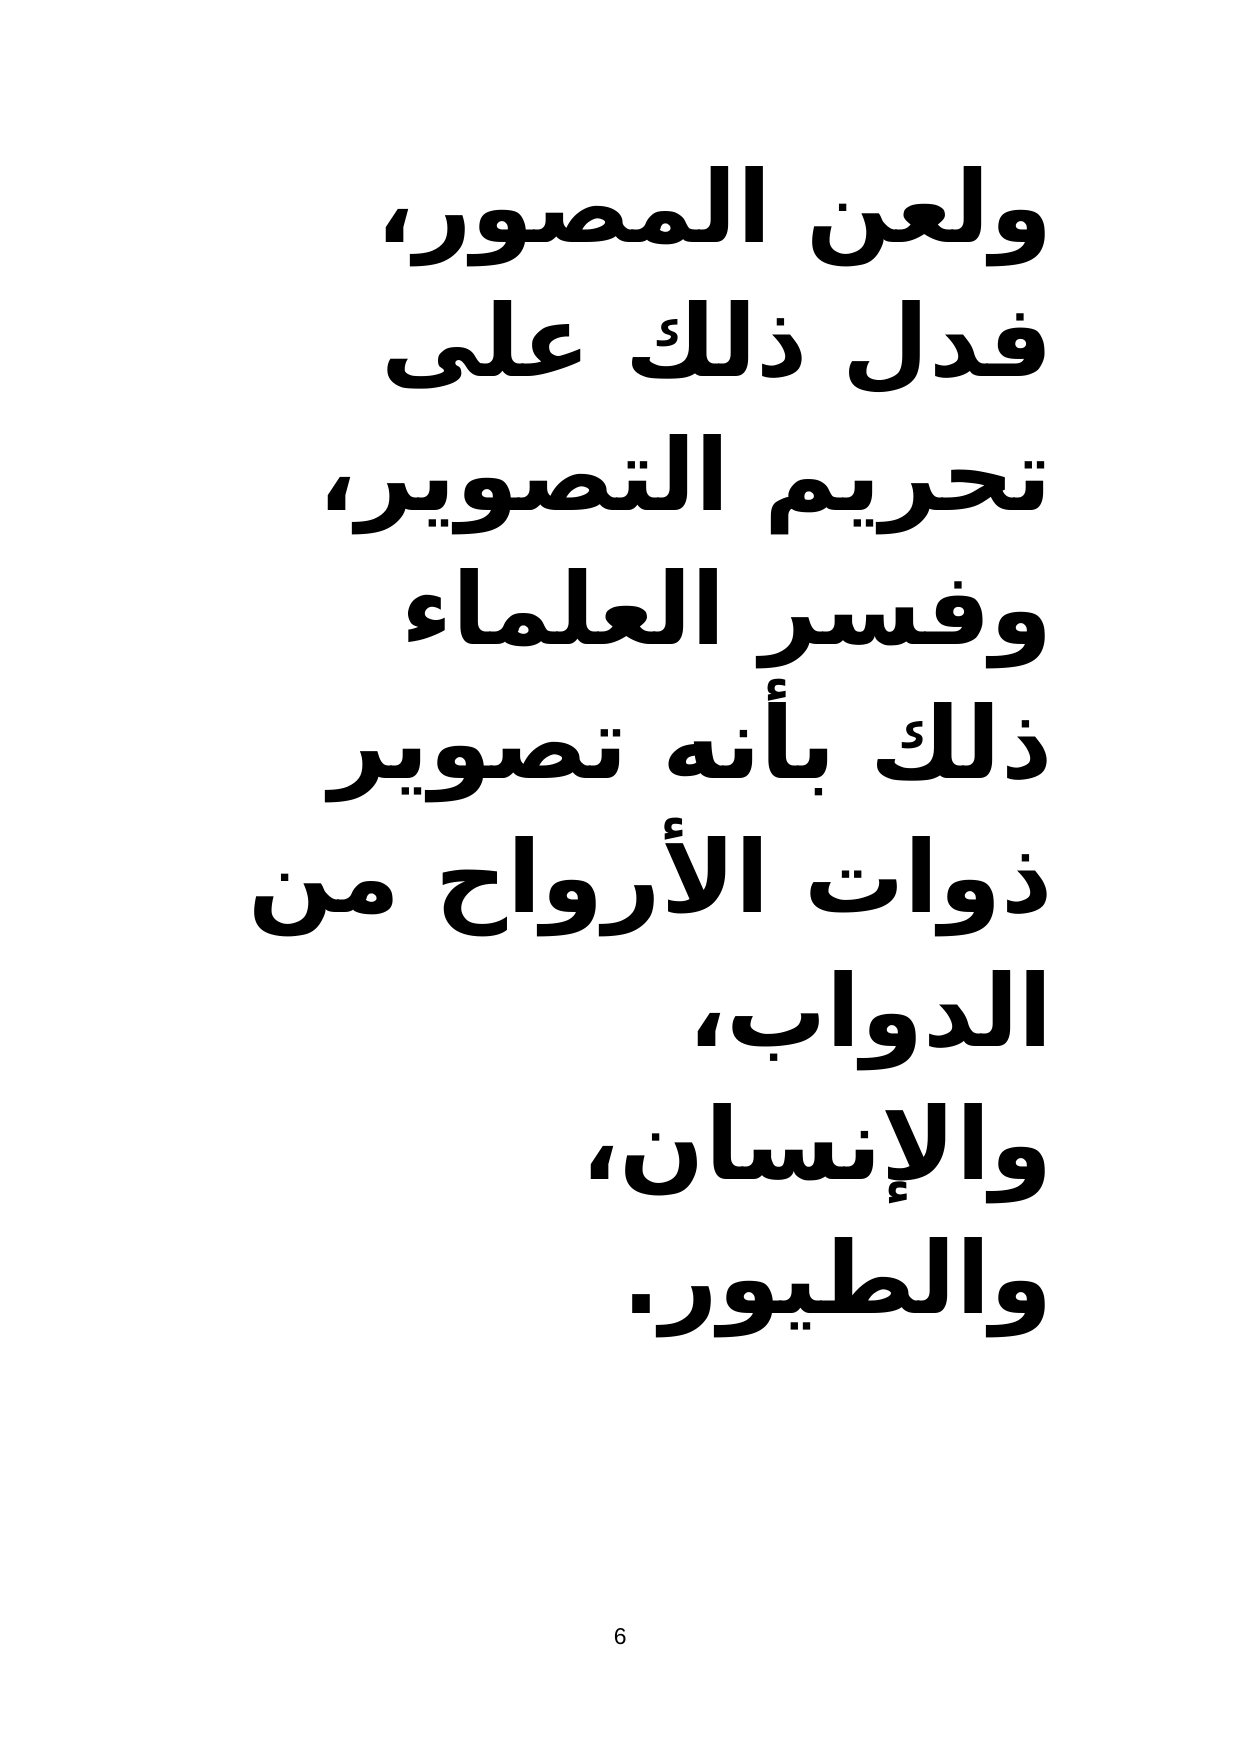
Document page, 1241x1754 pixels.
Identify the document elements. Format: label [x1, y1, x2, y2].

text [187, 150, 1053, 1337]
